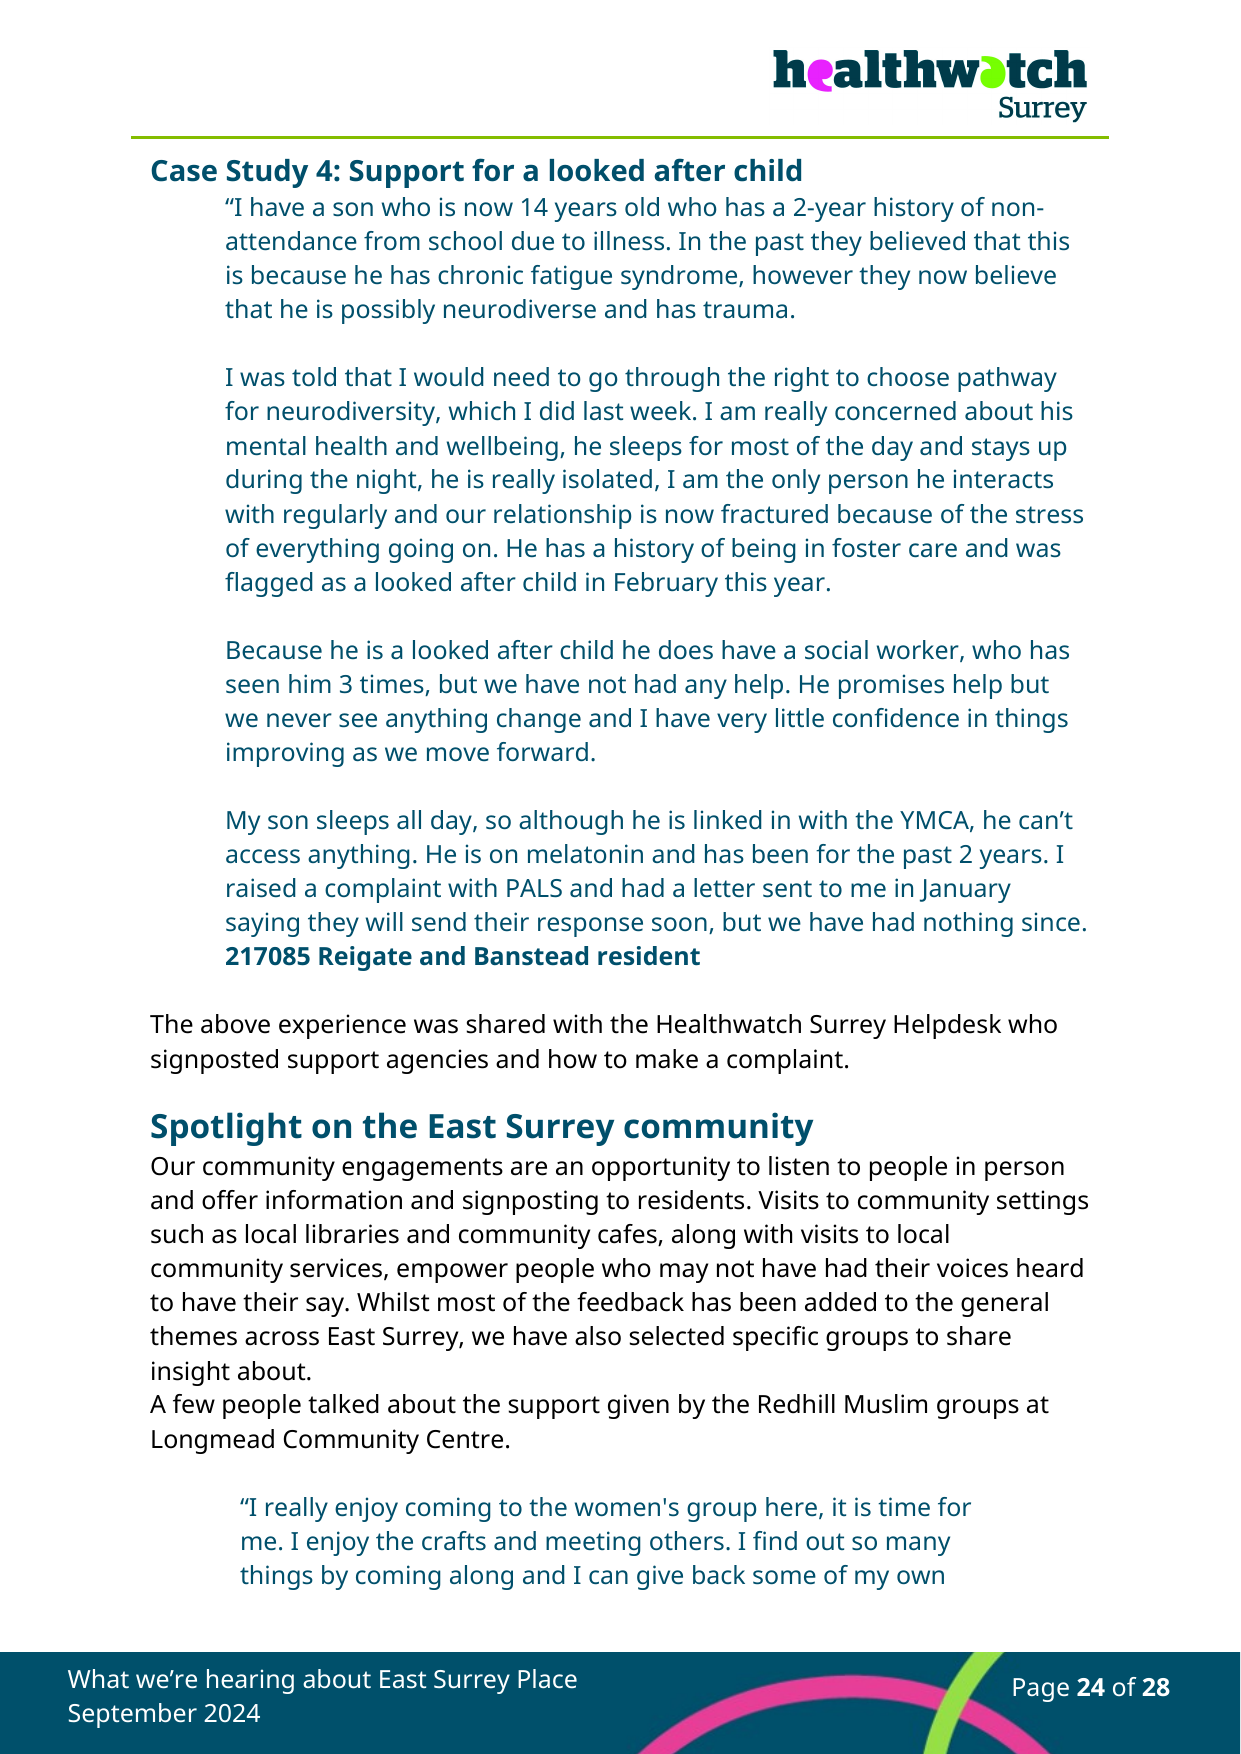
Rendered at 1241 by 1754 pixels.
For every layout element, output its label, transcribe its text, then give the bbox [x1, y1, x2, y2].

subtitle Case Study 4: Support for a looked after child [150, 150, 1090, 190]
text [240, 1489, 1000, 1592]
subtitle Spotlight on the East Surrey community [150, 1103, 1090, 1149]
text 217085 Reigate and Banstead resident [225, 939, 1090, 973]
text Our community engagements are an opportunity to listen to people in person and offer information and signposting to residents. Visits to community settings such as local libraries and community cafes, along with visits to local community services, empower people who may not have had their voices heard to have their say. Whilst most of the feedback has been added to the general themes across East Surrey, we have also selected specific groups to share insight about. [150, 1149, 1090, 1387]
picture [769, 47, 1091, 125]
picture [638, 1652, 1052, 1754]
text A few people talked about the support given by the Redhill Muslim groups at Longmead Community Centre. [150, 1387, 1090, 1455]
text The above experience was shared with the Healthwatch Surrey Helpdesk who signposted support agencies and how to make a complaint. [150, 1007, 1090, 1075]
text “I have a son who is now 14 years old who has a 2-year history of non-attendance from school due to illness. In the past they believed that this is because he has chronic fatigue syndrome, however they now believe that he is possibly neurodiverse and has trauma. I was told that I would need to go through the right to choose pathway for neurodiversity, which I did last week. I am really concerned about his mental health and wellbeing, he sleeps for most of the day and stays up during the night, he is really isolated, I am the only person he interacts with regularly and our relationship is now fractured because of the stress of everything going on. He has a history of being in foster care and was flagged as a looked after child in February this year. Because he is a looked after child he does have a social worker, who has seen him 3 times, but we have not had any help. He promises help but we never see anything change and I have very little confidence in things improving as we move forward. My son sleeps all day, so although he is linked in with the YMCA, he can’t access anything. He is on melatonin and has been for the past 2 years. I raised a complaint with PALS and had a letter sent to me in January saying they will send their response soon, but we have had nothing since. [225, 190, 1090, 939]
